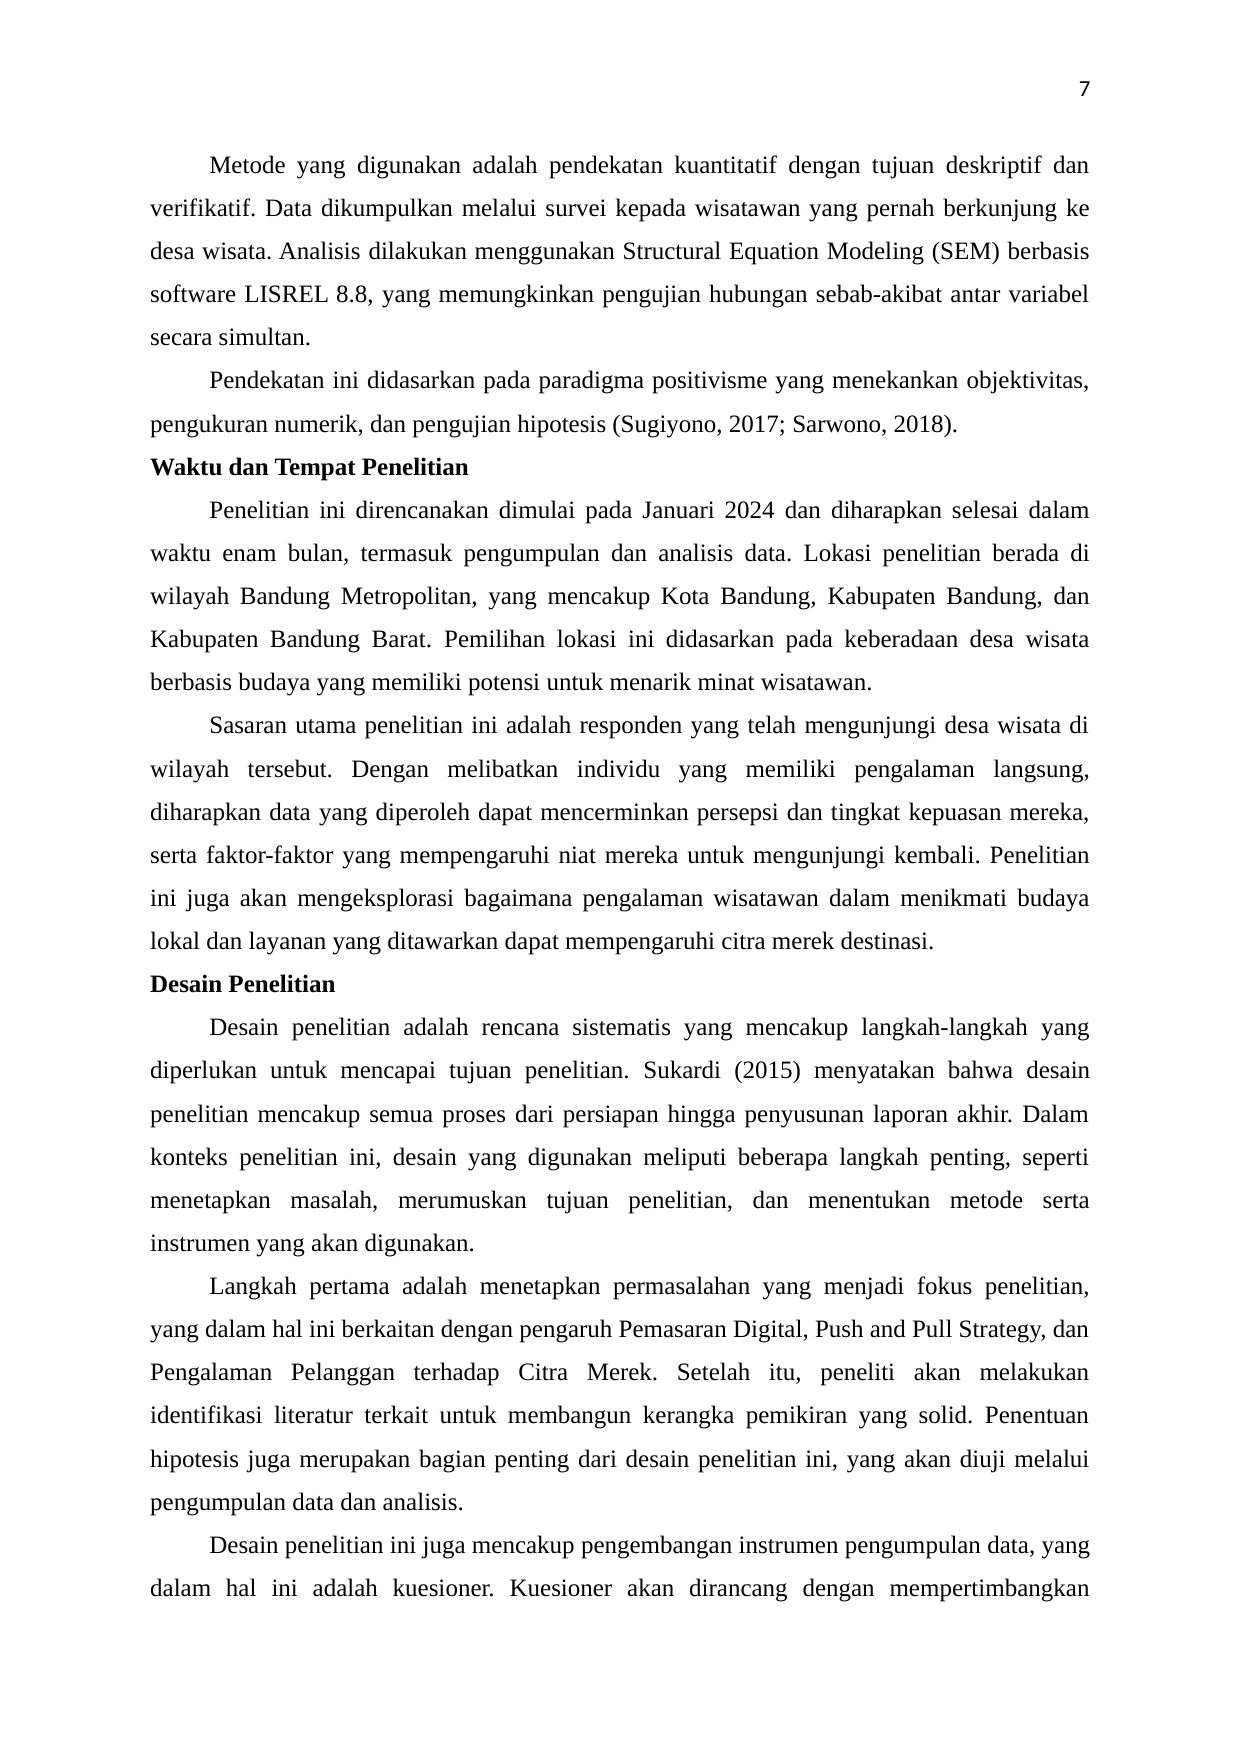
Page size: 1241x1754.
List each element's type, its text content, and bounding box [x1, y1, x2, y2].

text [150, 1444, 1090, 1602]
text Penelitian ini bertujuan untuk menganalisis pengaruh Pemasaran Digital, Strategi Push and Pull, dan Pengalaman Pelanggan terhadap Citra Merek Destinasi, serta implikasinya terhadap Minat Kunjung Ulang wisatawan di desa wisata berbasis budaya di wilayah Bandung Metropolitan. [150, 150, 1090, 308]
text Penelitian ini direncanakan dimulai pada Januari 2024 dan diharapkan selesai dalam waktu enam bulan, termasuk pengumpulan dan analisis data. Lokasi penelitian berada di wilayah Bandung Metropolitan, yang mencakup Kota Bandung, Kabupaten Bandung, dan Kabupaten Bandung Barat. Pemilihan lokasi ini didasarkan pada keberadaan desa wisata berbasis budaya yang memiliki potensi untuk menarik minat wisatawan. [150, 667, 1090, 869]
text Metode yang digunakan adalah pendekatan kuantitatif dengan tujuan deskriptif dan verifikatif. Data dikumpulkan melalui survei kepada wisatawan yang pernah berkunjung ke desa wisata. Analisis dilakukan menggunakan Structural Equation Modeling (SEM) berbasis software LISREL 8.8, yang memungkinkan pengujian hubungan sebab-akibat antar variabel secara simultan. [150, 322, 1090, 524]
text Desain penelitian adalah rencana sistematis yang mencakup langkah-langkah yang diperlukan untuk mencapai tujuan penelitian. Sukardi (2015) menyatakan bahwa desain penelitian mencakup semua proses dari persiapan hingga penyusunan laporan akhir. Dalam konteks penelitian ini, desain yang digunakan meliputi beberapa langkah penting, seperti menetapkan masalah, merumuskan tujuan penelitian, dan menentukan metode serta instrumen yang akan digunakan. [150, 1185, 1090, 1429]
text Desain Penelitian [150, 1142, 1090, 1171]
text Pendekatan ini didasarkan pada paradigma positivisme yang menekankan objektivitas, pengukuran numerik, dan pengujian hipotesis (Sugiyono, 2017; Sarwono, 2018). [150, 538, 1090, 610]
text Waktu dan Tempat Penelitian [150, 624, 1090, 653]
text Sasaran utama penelitian ini adalah responden yang telah mengunjungi desa wisata di wilayah tersebut. Dengan melibatkan individu yang memiliki pengalaman langsung, diharapkan data yang diperoleh dapat mencerminkan persepsi dan tingkat kepuasan mereka, serta faktor-faktor yang mempengaruhi niat mereka untuk mengunjungi kembali. Penelitian ini juga akan mengeksplorasi bagaimana pengalaman wisatawan dalam menikmati budaya lokal dan layanan yang ditawarkan dapat mempengaruhi citra merek destinasi. [150, 883, 1090, 1127]
